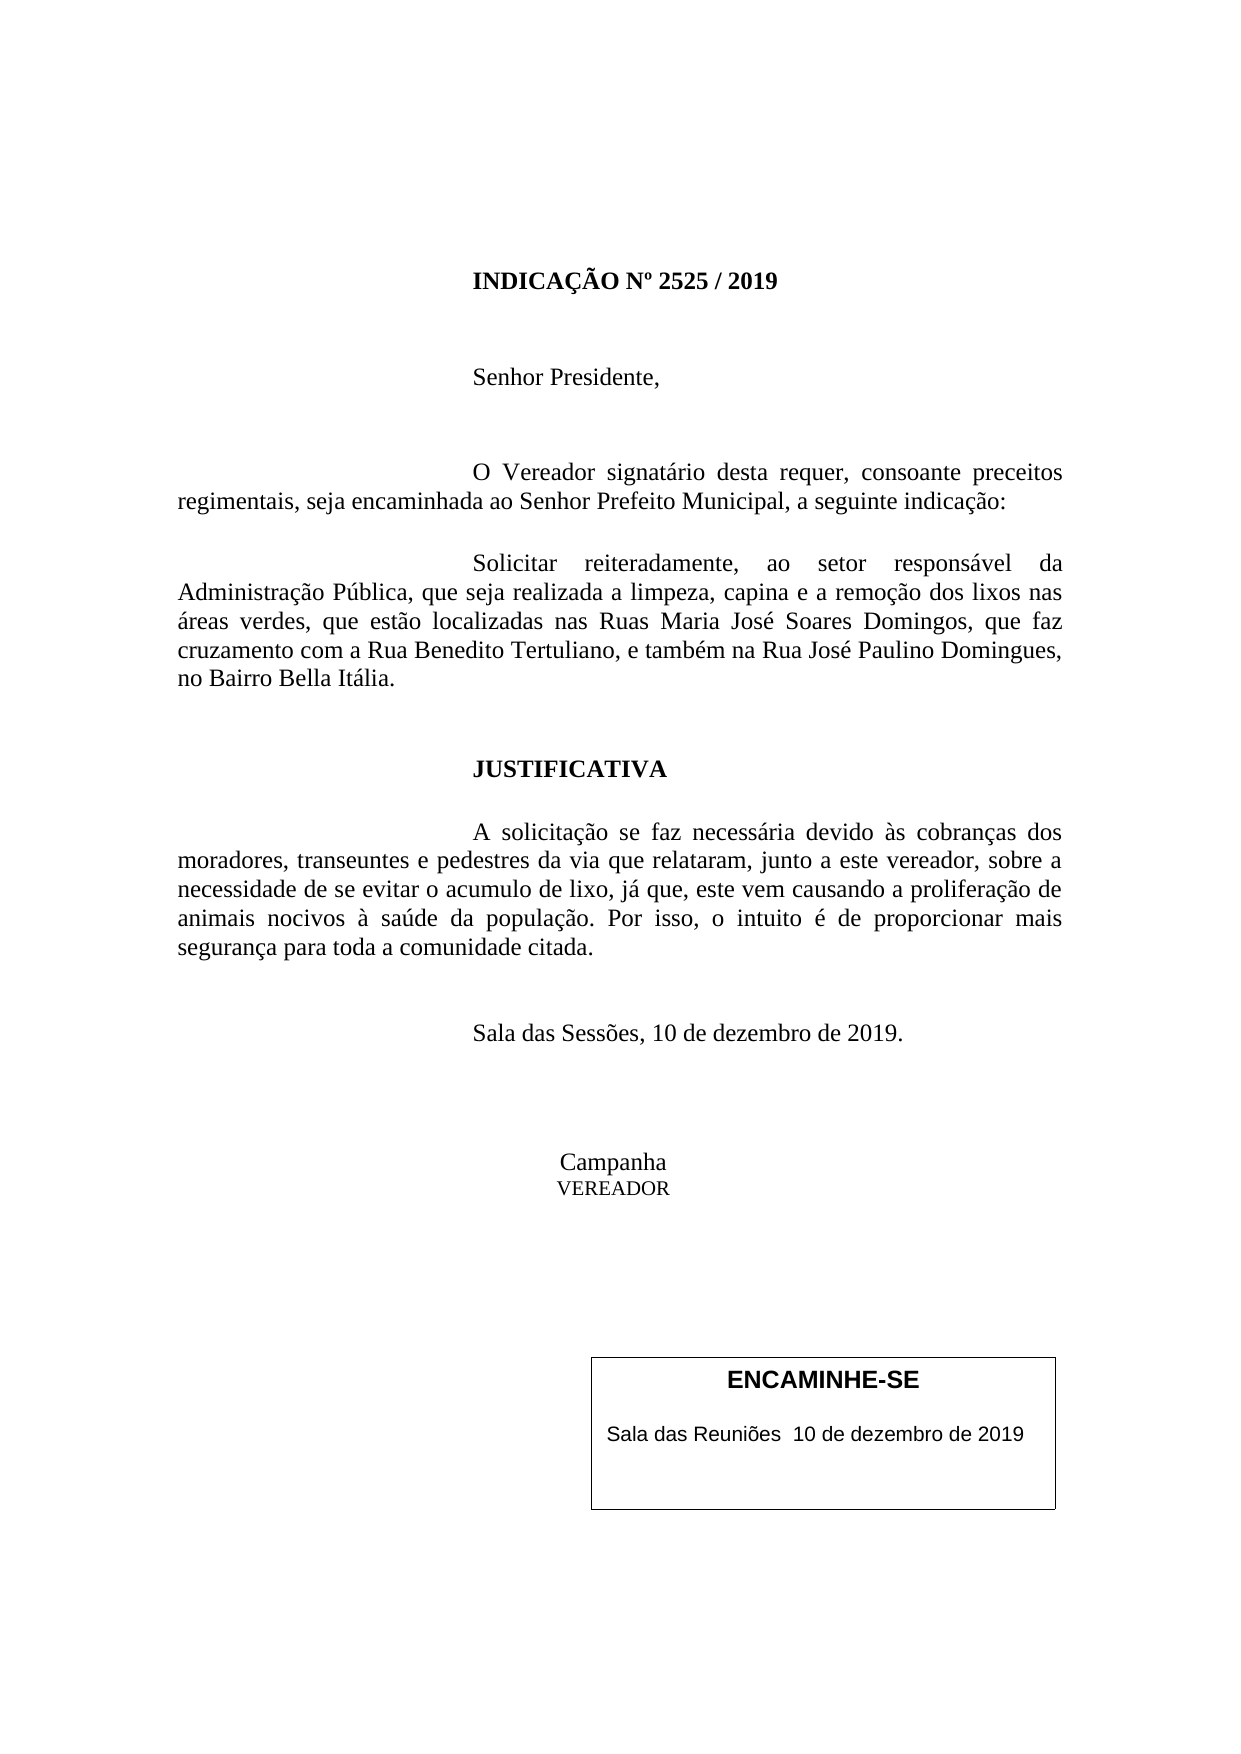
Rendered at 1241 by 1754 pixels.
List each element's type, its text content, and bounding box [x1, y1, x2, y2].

table_header Campanha [170, 1148, 1056, 1176]
text JUSTIFICATIVA [177, 754, 1004, 783]
text Sala das Sessões, 10 de dezembro de 2019. [472, 1018, 1063, 1047]
text A solicitação se faz necessária devido às cobranças dos moradores, transeuntes e pedestres da via que relataram, junto a este vereador, sobre a necessidade de se evitar o acumulo de lixo, já que, este vem causando a proliferação de animais nocivos à saúde da população. Por isso, o intuito é de proporcionar mais segurança para toda a comunidade citada. [177, 817, 1063, 961]
text O Vereador signatário desta requer, consoante preceitos regimentais, seja encaminhada ao Senhor Prefeito Municipal, a seguinte indicação: [177, 457, 1063, 515]
text INDICAÇÃO Nº 2525 / 2019 [472, 266, 1063, 294]
table_cell VEREADOR [170, 1176, 1056, 1205]
text Solicitar reiteradamente, ao setor responsável da Administração Pública, que seja realizada a limpeza, capina e a remoção dos lixos nas áreas verdes, que estão localizadas nas Ruas Maria José Soares Domingos, que faz cruzamento com a Rua Benedito Tertuliano, e também na Rua José Paulino Domingues, no Bairro Bella Itália. [177, 548, 1063, 692]
text Senhor Presidente, [472, 362, 1063, 390]
